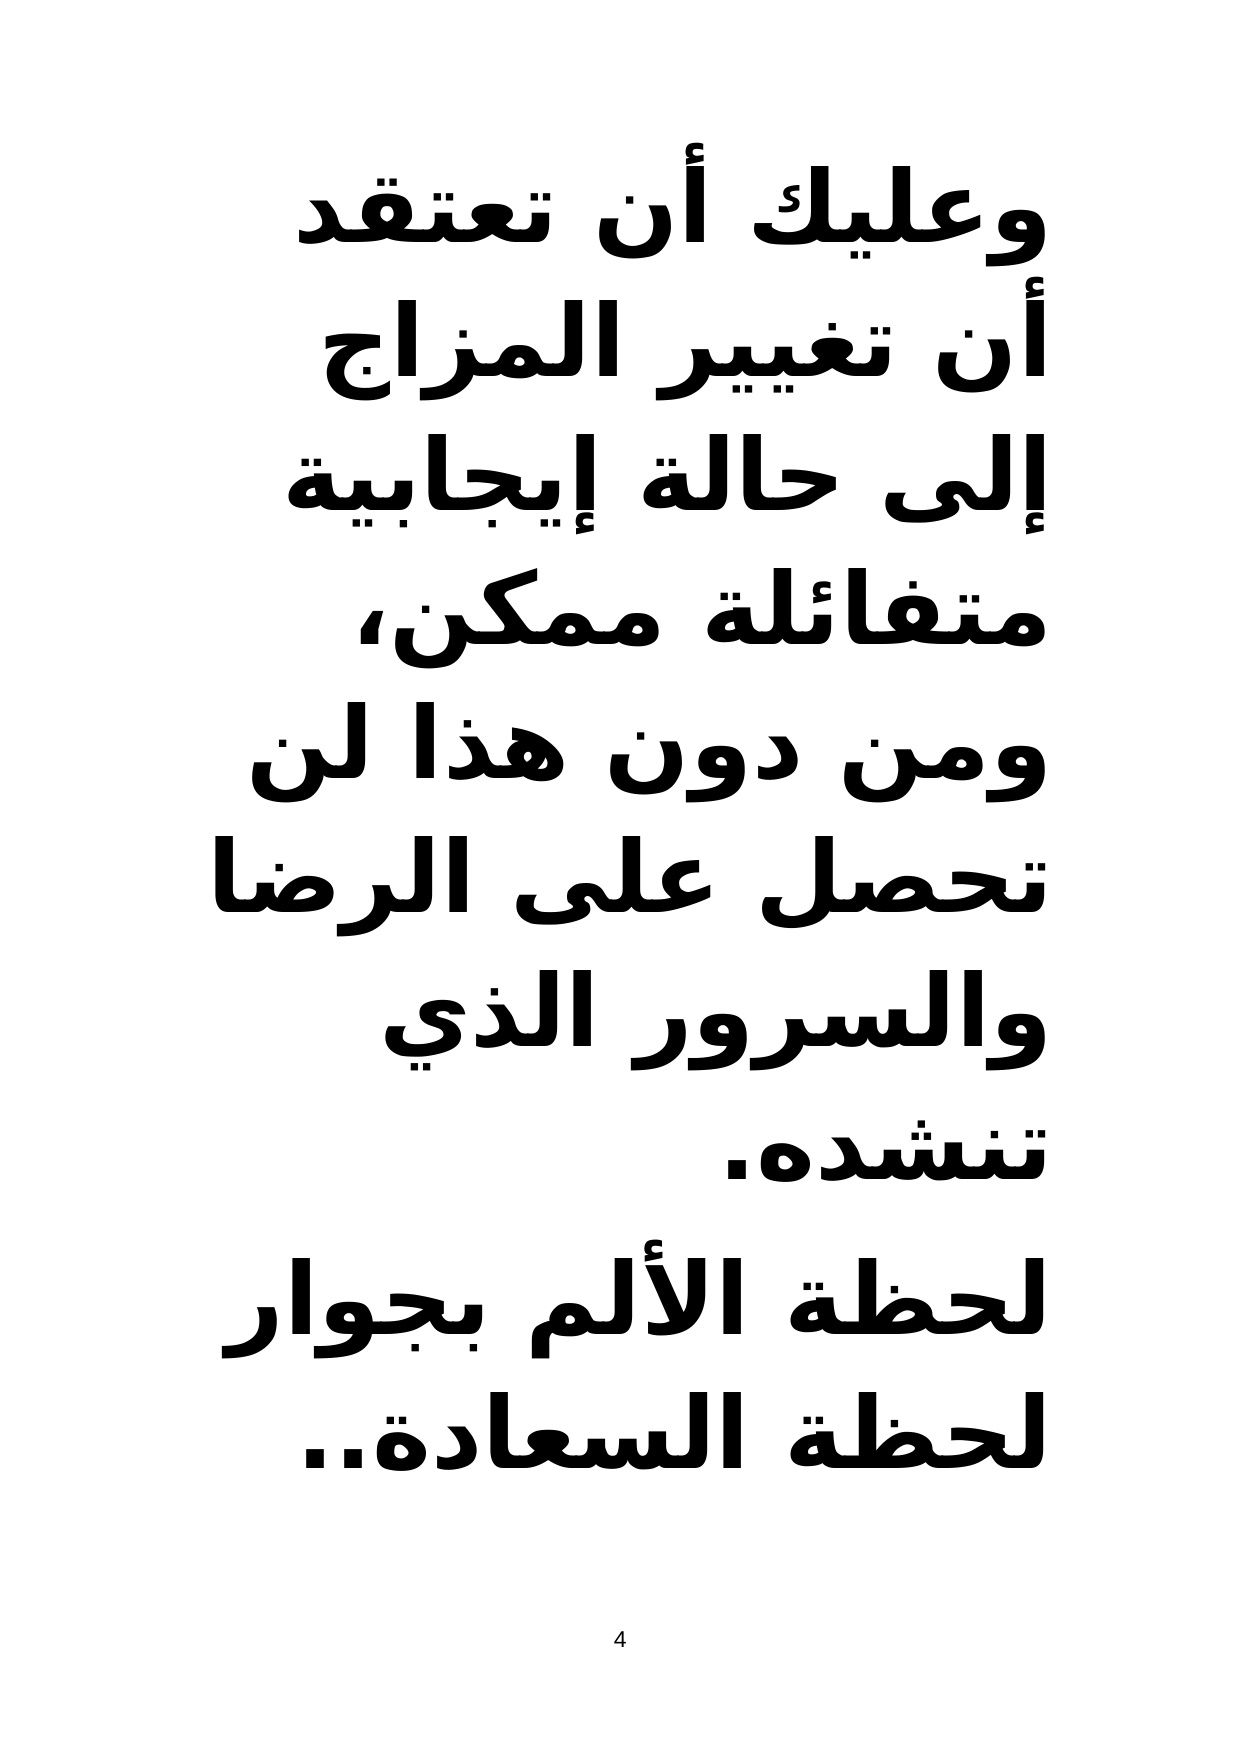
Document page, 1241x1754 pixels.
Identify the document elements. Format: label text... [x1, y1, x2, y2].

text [187, 1242, 1053, 1492]
text وعليك أن تعتقد أن تغيير المزاج إلى حالة إيجابية متفائلة ممكن، ومن دون هذا لن تحصل على الرضا والسرور الذي تنشده. [187, 150, 1053, 1203]
